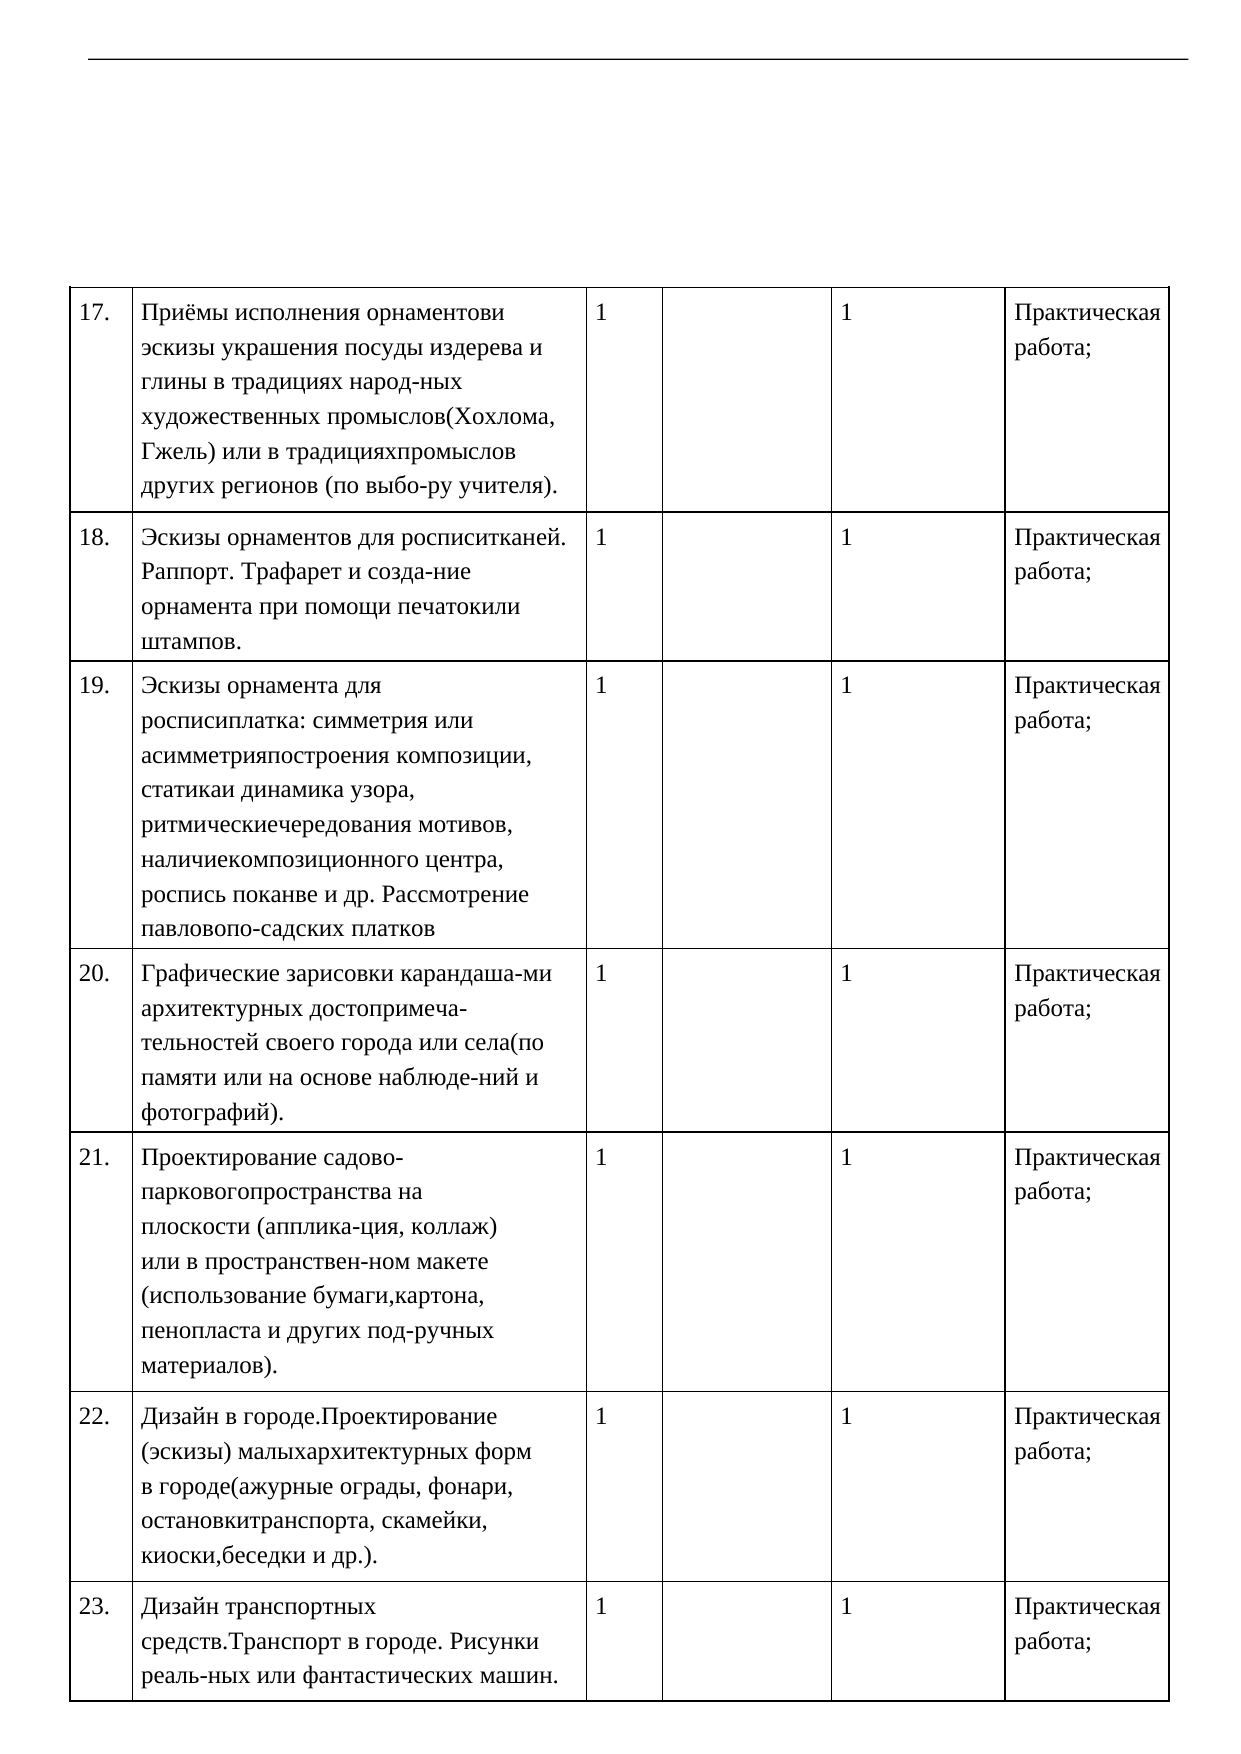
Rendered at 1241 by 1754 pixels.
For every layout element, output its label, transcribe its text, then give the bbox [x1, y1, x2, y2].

table_cell 19. [71, 662, 132, 948]
table_cell Практическая работа; [1006, 1582, 1168, 1700]
table_cell 1 [832, 1392, 1004, 1581]
table_header 1 [587, 288, 662, 511]
table_cell 1 [832, 513, 1004, 660]
table_cell Практическая работа; [1006, 949, 1168, 1131]
table_header Практическая работа; [1006, 288, 1168, 511]
table_cell 1 [587, 1392, 662, 1581]
table_cell 21. [71, 1133, 132, 1391]
table_cell Дизайн в городе.Проектирование (эскизы) малыхархитектурных форм в городе(ажурные ограды, фонари, остановкитранспорта, скамейки, киоски,беседки и др.). [133, 1392, 586, 1581]
table_cell 1 [587, 513, 662, 660]
table_cell Графические зарисовки карандаша-ми архитектурных достопримеча-тельностей своего города или села(по памяти или на основе наблюде-ний и фотографий). [133, 949, 586, 1131]
table_cell [663, 1392, 831, 1581]
table_cell [663, 662, 831, 948]
table_cell 22. [71, 1392, 132, 1581]
table_cell Практическая работа; [1006, 662, 1168, 948]
table_cell 1 [832, 949, 1004, 1131]
table_cell 1 [587, 949, 662, 1131]
table_cell 1 [832, 662, 1004, 948]
table_cell [663, 513, 831, 660]
table_cell 1 [832, 1582, 1004, 1700]
table_cell Практическая работа; [1006, 513, 1168, 660]
table_cell Эскизы орнаментов для росписитканей. Раппорт. Трафарет и созда-ние орнамента при помощи печатокили штампов. [133, 513, 586, 660]
table_cell [663, 1133, 831, 1391]
table_cell 23. [71, 1582, 132, 1700]
table_cell 1 [587, 1582, 662, 1700]
table_cell Практическая работа; [1006, 1133, 1168, 1391]
table_header Приёмы исполнения орнаментови эскизы украшения посуды издерева и глины в традициях народ-ных художественных промыслов(Хохлома, Гжель) или в традицияхпромыслов других регионов (по выбо-ру учителя). [133, 288, 586, 511]
table_cell Практическая работа; [1006, 1392, 1168, 1581]
table_cell [663, 949, 831, 1131]
table_cell 18. [71, 513, 132, 660]
table_cell [663, 1582, 831, 1700]
table_cell Проектирование садово- парковогопространства на плоскости (апплика-ция, коллаж) или в пространствен-ном макете (использование бумаги,картона, пенопласта и других под-ручных материалов). [133, 1133, 586, 1391]
table_cell 20. [71, 949, 132, 1131]
table_cell Дизайн транспортных средств.Транспорт в городе. Рисунки реаль-ных или фантастических машин. [133, 1582, 586, 1700]
table_cell 1 [832, 1133, 1004, 1391]
table_cell 1 [587, 662, 662, 948]
table_cell 1 [587, 1133, 662, 1391]
table_header [663, 288, 831, 511]
table_header 17. [71, 288, 132, 511]
table_header 1 [832, 288, 1004, 511]
table_cell Эскизы орнамента для росписиплатка: симметрия или асимметрияпостроения композиции, статикаи динамика узора, ритмическиечередования мотивов, наличиекомпозиционного центра, роспись поканве и др. Рассмотрение павловопо-садских платков [133, 662, 586, 948]
